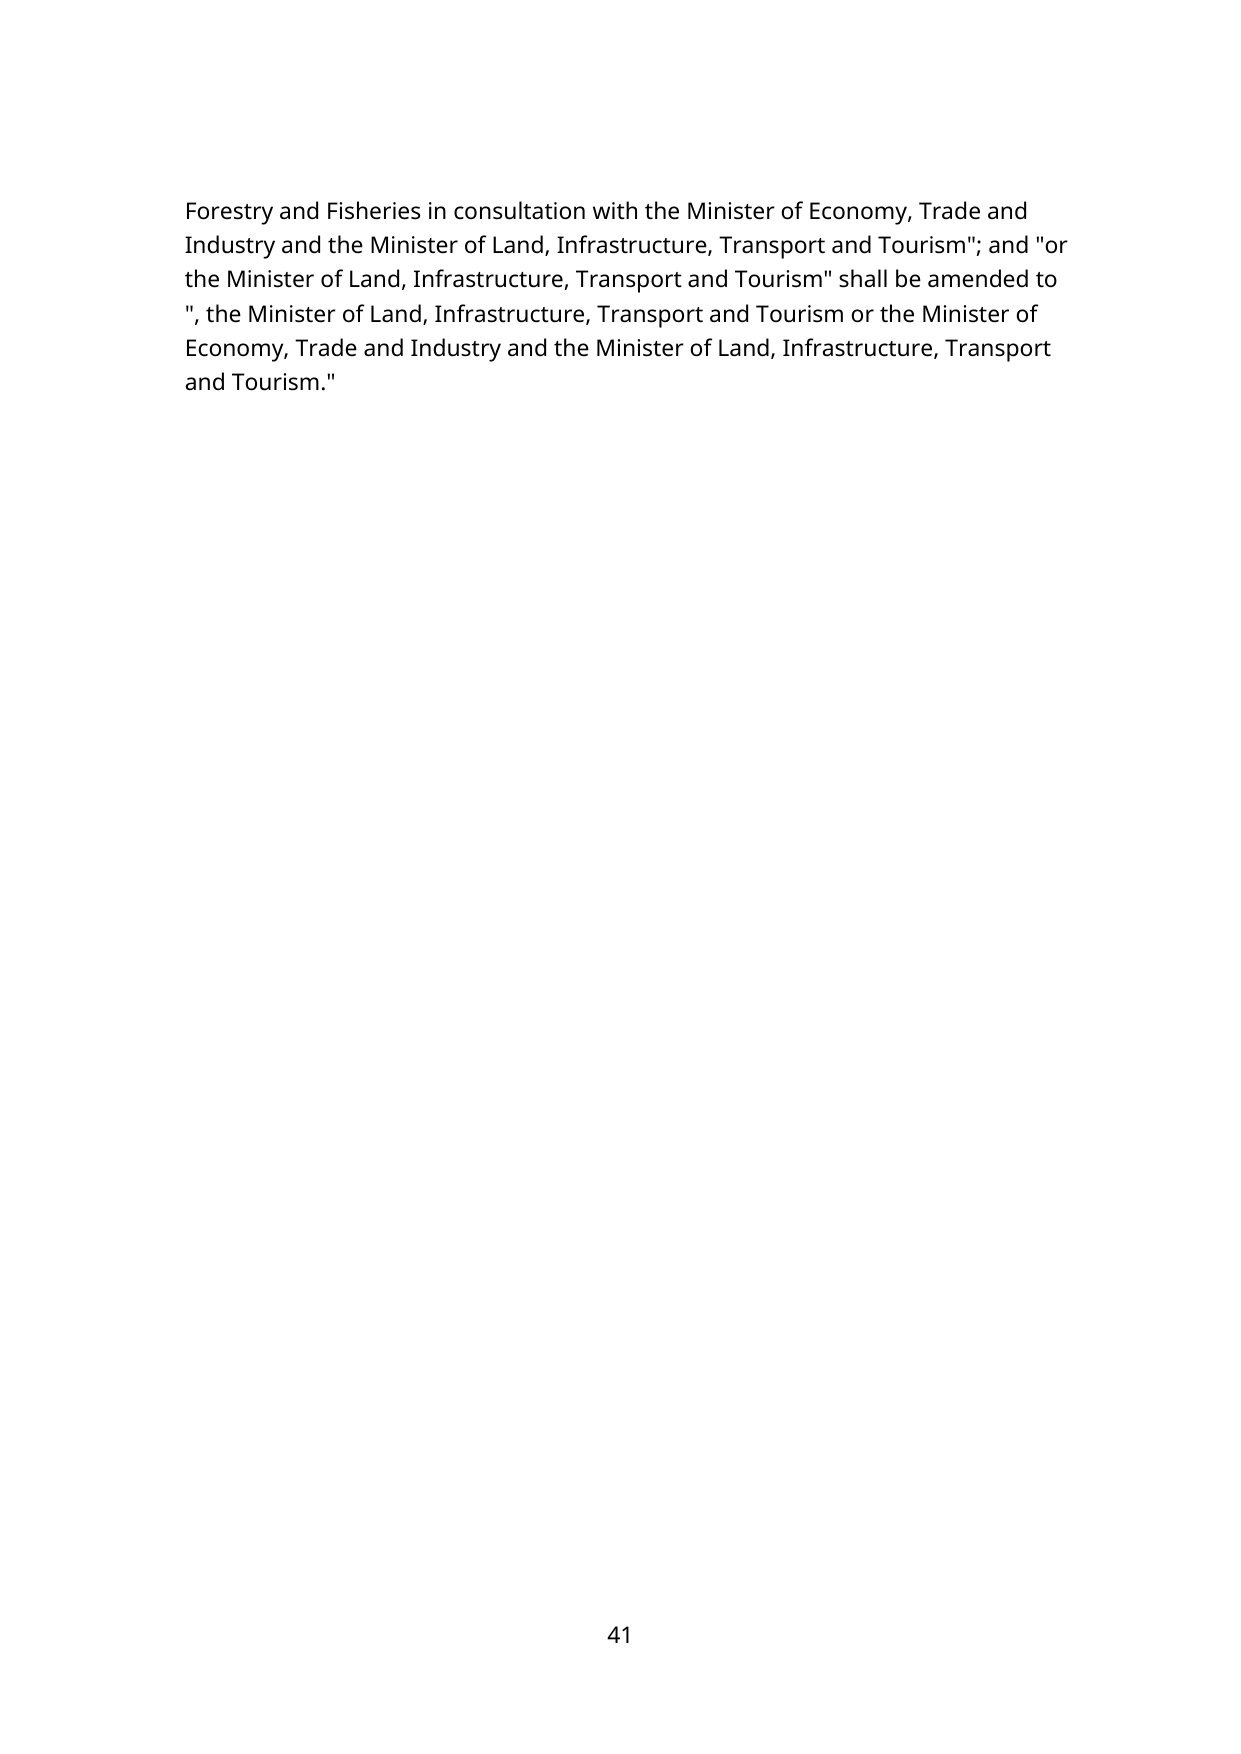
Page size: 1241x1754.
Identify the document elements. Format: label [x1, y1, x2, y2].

text [184, 194, 1079, 399]
